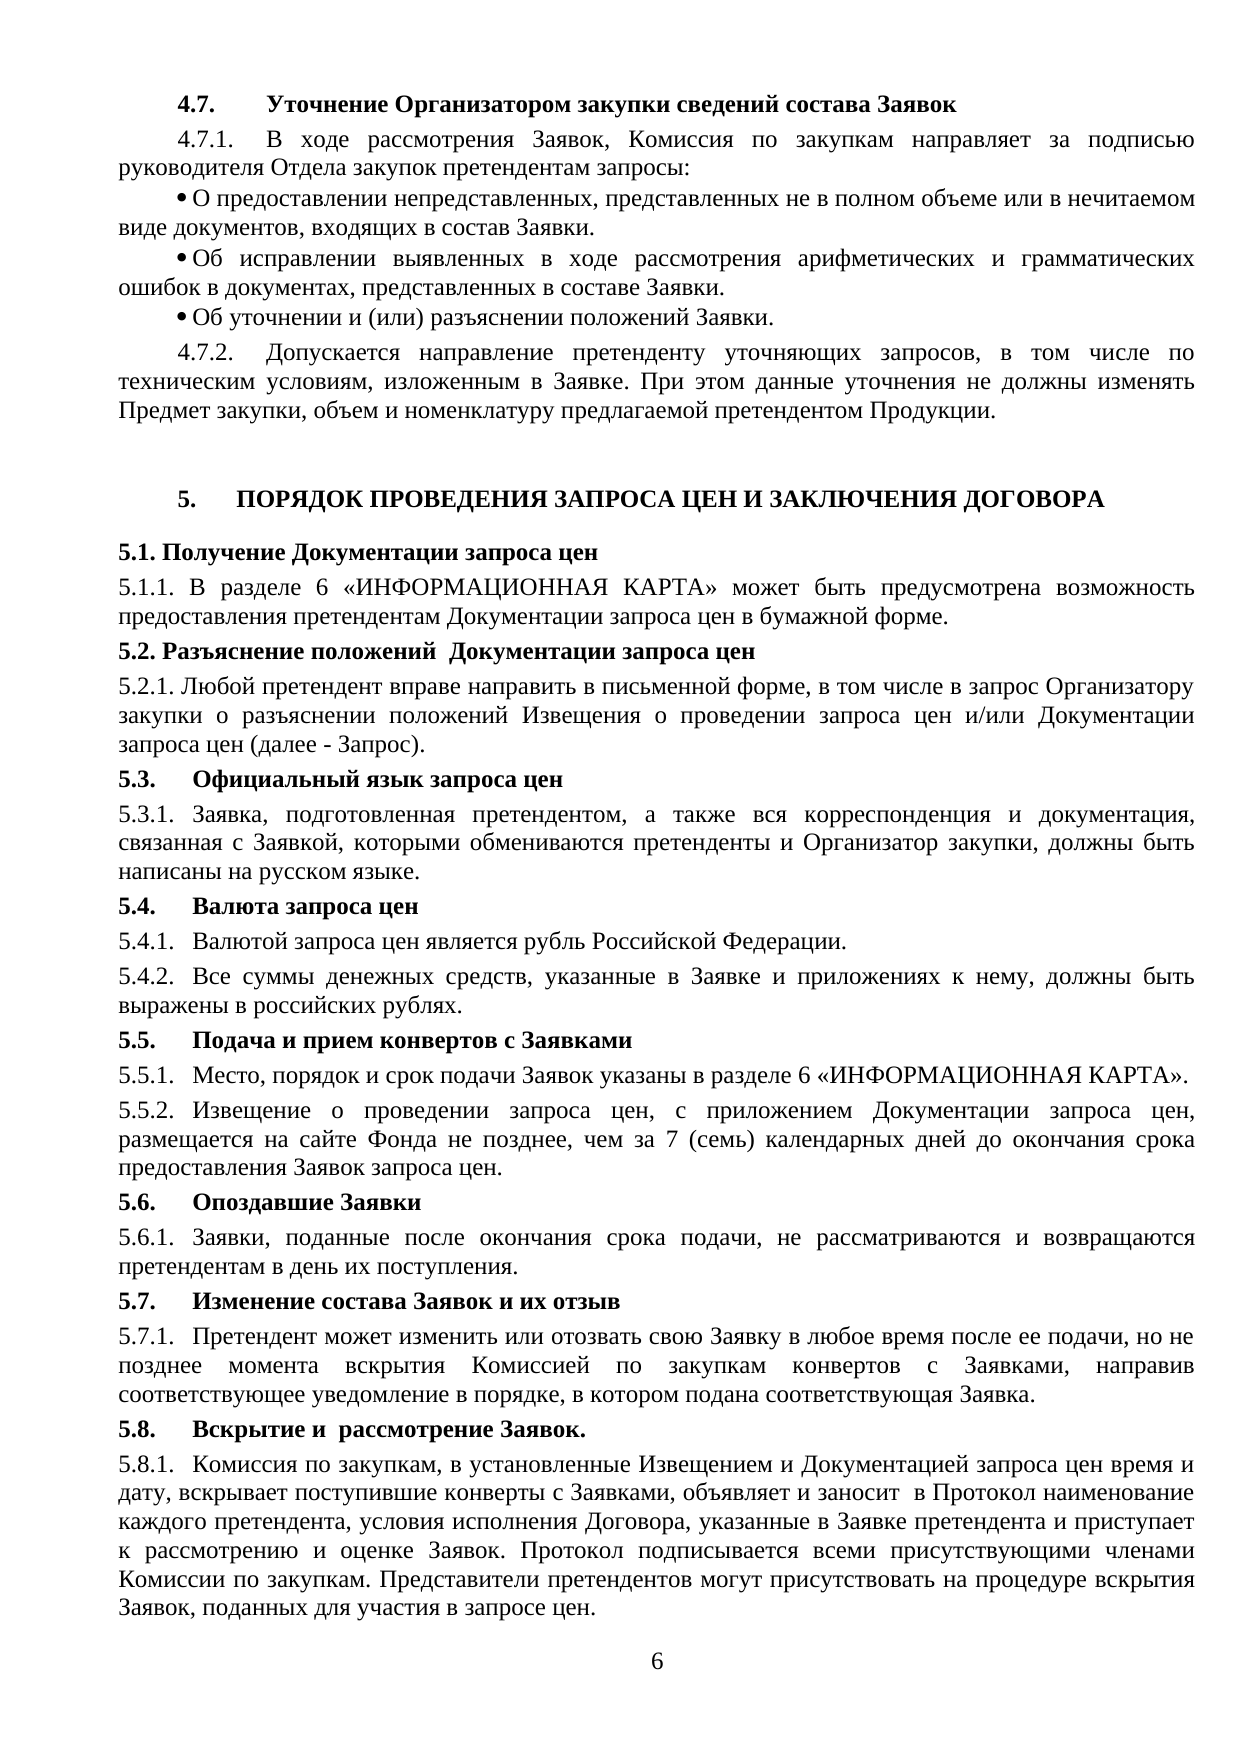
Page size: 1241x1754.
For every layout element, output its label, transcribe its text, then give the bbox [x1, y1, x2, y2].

list Извещение о проведении запроса цен, с приложением Документации запроса цен, размещается на сайте Фонда не позднее, чем за 7 (семь) календарных дней до окончания срока предоставления Заявок запроса цен. [118, 1095, 1196, 1181]
list Комиссия по закупкам, в установленные Извещением и Документацией запроса цен время и дату, вскрывает поступившие конверты с Заявками, объявляет и заносит в Протокол наименование каждого претендента, условия исполнения Договора, указанные в Заявке претендента и приступает к рассмотрению и оценке Заявок. Протокол подписывается всеми присутствующими членами Комиссии по закупкам. Представители претендентов могут присутствовать на процедуре вскрытия Заявок, поданных для участия в запросе цен. [118, 1449, 1196, 1621]
subtitle Вскрытие и рассмотрение Заявок. [118, 1414, 1196, 1442]
subtitle Подача и прием конвертов с Заявками [118, 1025, 1196, 1054]
list В ходе рассмотрения Заявок, Комиссия по закупкам направляет за подписью руководителя Отдела закупок претендентам запросы: [118, 124, 1196, 181]
list Об уточнении и (или) разъяснении положений Заявки. [118, 302, 1196, 331]
list Валютой запроса цен является рубль Российской Федерации. [118, 926, 1196, 955]
list Допускается направление претенденту уточняющих запросов, в том числе по техническим условиям, изложенным в Заявке. При этом данные уточнения не должны изменять Предмет закупки, объем и номенклатуру предлагаемой претендентом Продукции. [118, 337, 1196, 424]
list О предоставлении непредставленных, представленных не в полном объеме или в нечитаемом виде документов, входящих в состав Заявки. [118, 183, 1196, 241]
list Претендент может изменить или отозвать свою Заявку в любое время после ее подачи, но не позднее момента вскрытия Комиссией по закупкам конвертов с Заявками, направив соответствующее уведомление в порядке, в котором подана соответствующая Заявка. [118, 1321, 1196, 1407]
list 5.1.1. В разделе 6 «ИНФОРМАЦИОННАЯ КАРТА» может быть предусмотрена возможность предоставления претендентам Документации запроса цен в бумажной форме. [118, 572, 1196, 630]
list Заявки, поданные после окончания срока подачи, не рассматриваются и возвращаются претендентам в день их поступления. [118, 1222, 1196, 1280]
subtitle Уточнение Организатором закупки сведений состава Заявок [118, 89, 1196, 117]
list Место, порядок и срок подачи Заявок указаны в разделе 6 «ИНФОРМАЦИОННАЯ КАРТА». [118, 1060, 1196, 1089]
subtitle Официальный язык запроса цен [118, 764, 1196, 792]
list Все суммы денежных средств, указанные в Заявке и приложениях к нему, должны быть выражены в российских рублях. [118, 961, 1196, 1019]
subtitle 5.1. Получение Документации запроса цен [118, 537, 1196, 566]
subtitle Опоздавшие Заявки [118, 1187, 1196, 1216]
subtitle ПОРЯДОК ПРОВЕДЕНИЯ ЗАПРОСА ЦЕН И ЗАКЛЮЧЕНИЯ ДОГОВОРА [118, 484, 1196, 512]
list Об исправлении выявленных в ходе рассмотрения арифметических и грамматических ошибок в документах, представленных в составе Заявки. [118, 243, 1196, 300]
subtitle Валюта запроса цен [118, 891, 1196, 920]
text 5.2.1. Любой претендент вправе направить в письменной форме, в том числе в запрос Организатору закупки о разъяснении положений Извещения о проведении запроса цен и/или Документации запроса цен (далее - Запрос). [118, 671, 1196, 757]
subtitle 5.2. Разъяснение положений Документации запроса цен [118, 636, 1196, 665]
list Заявка, подготовленная претендентом, а также вся корреспонденция и документация, связанная с Заявкой, которыми обмениваются претенденты и Организатор закупки, должны быть написаны на русском языке. [118, 799, 1196, 885]
subtitle Изменение состава Заявок и их отзыв [118, 1286, 1196, 1315]
